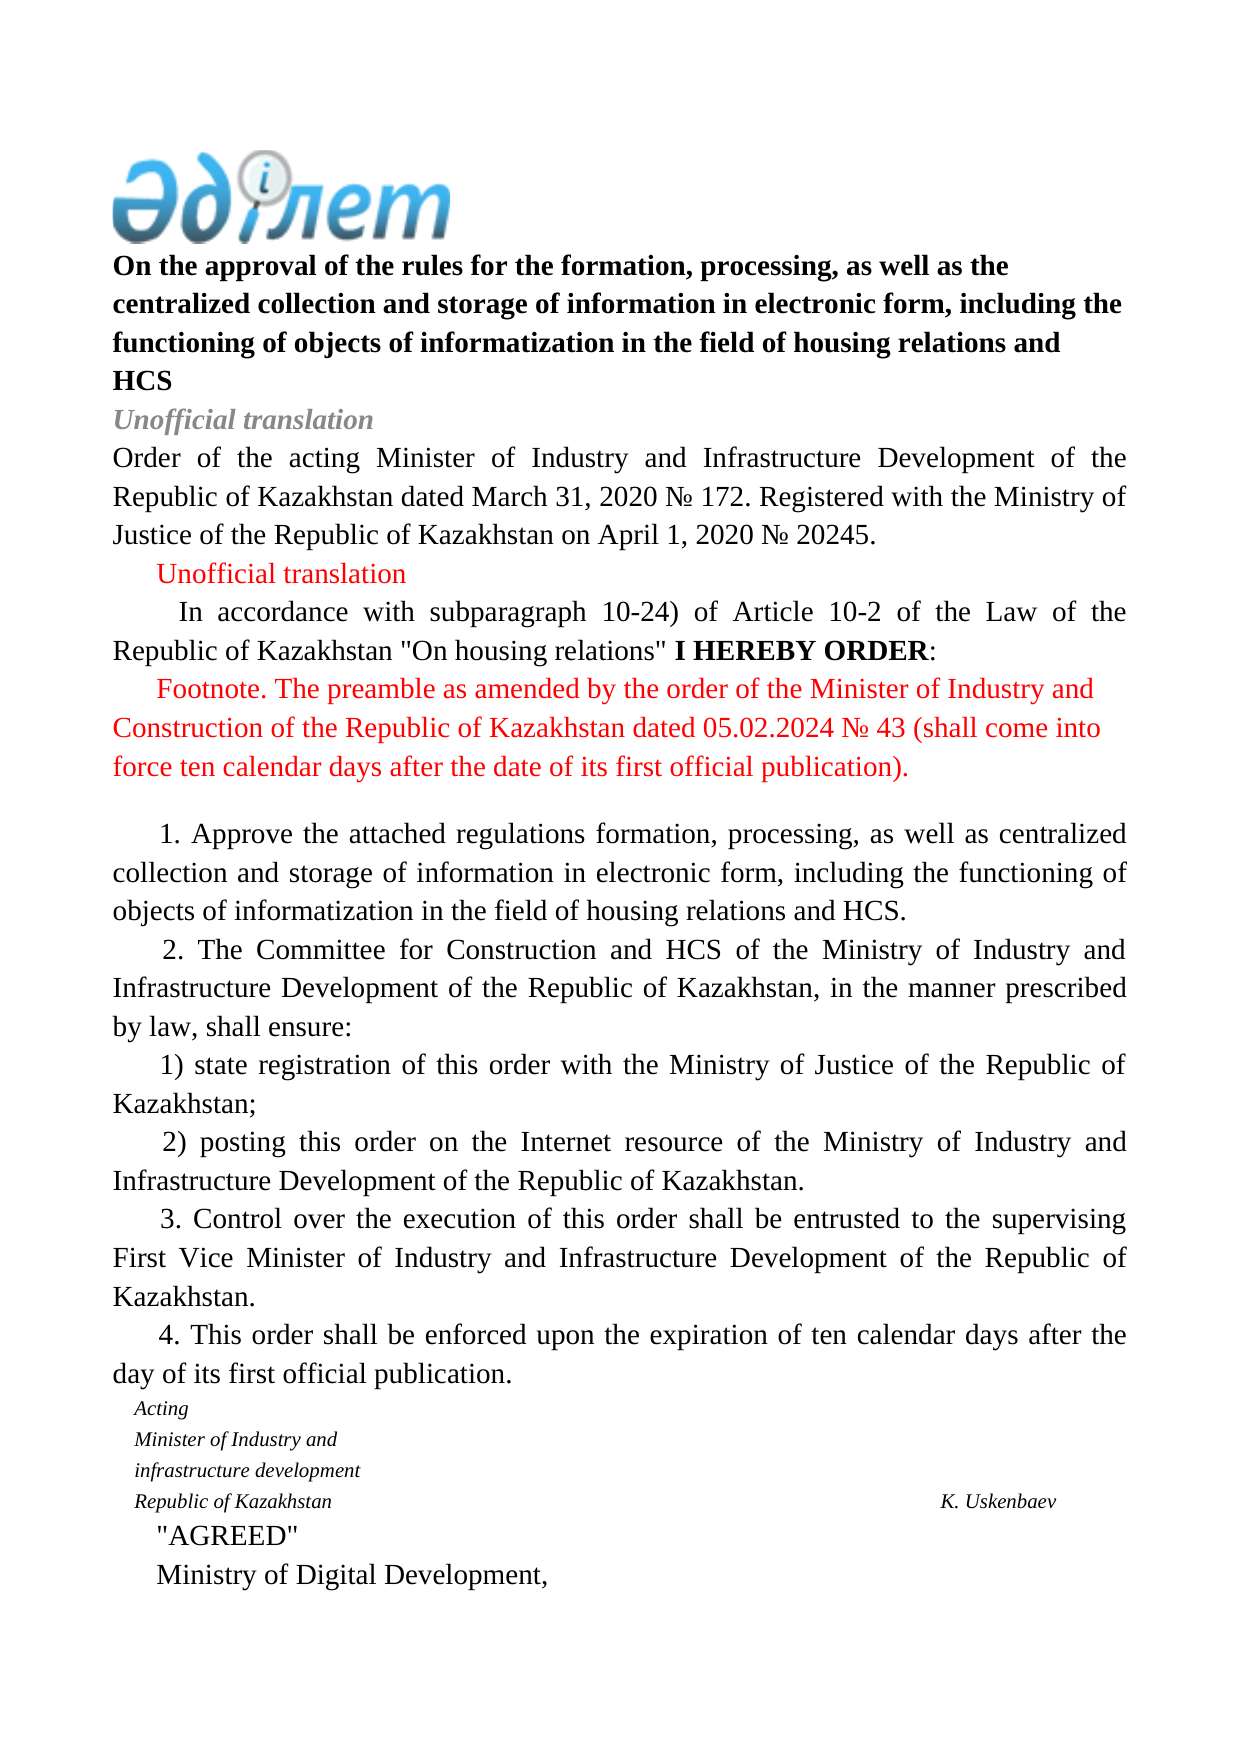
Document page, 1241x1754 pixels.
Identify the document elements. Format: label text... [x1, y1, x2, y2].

text "AGREED" [112, 1518, 1128, 1552]
text 1. Approve the attached regulations formation, processing, as well as centralized collection and storage of information in electronic form, including the functioning of objects of informatization in the field of housing relations and HCS. [112, 816, 1128, 927]
text 2. The Committee for Construction and HCS of the Ministry of Industry and Infrastructure Development of the Republic of Kazakhstan, in the manner prescribed by law, shall ensure: [112, 932, 1128, 1042]
text Unofficial translation [112, 402, 1128, 435]
text Unofficial translation [112, 556, 1128, 589]
text Ministry of Digital Development, [112, 1557, 1128, 1591]
text 1) state registration of this order with the Ministry of Justice of the Republic of Kazakhstan; [112, 1047, 1128, 1119]
text In accordance with subparagraph 10-24) of Article 10-2 of the Law of the Republic of Kazakhstan "On housing relations" I HEREBY ORDER: [112, 594, 1128, 667]
picture [112, 150, 451, 244]
table_cell Republic of Kazakhstan [101, 1488, 939, 1518]
text 3. Control over the execution of this order shall be entrusted to the supervising First Vice Minister of Industry and Infrastructure Development of the Republic of Kazakhstan. [112, 1202, 1128, 1312]
text On the approval of the rules for the formation, processing, as well as the centralized collection and storage of information in electronic form, including the functioning of objects of informatization in the field of housing relations and HCS [112, 248, 1128, 397]
table_cell K. Uskenbaev [939, 1488, 1240, 1518]
text Order of the acting Minister of Industry and Infrastructure Development of the Republic of Kazakhstan dated March 31, 2020 № 172. Registered with the Ministry of Justice of the Republic of Kazakhstan on April 1, 2020 № 20245. [112, 440, 1128, 551]
table_cell Minister of Industry and [101, 1425, 1240, 1456]
text 4. This order shall be enforced upon the expiration of ten calendar days after the day of its first official publication. [112, 1317, 1128, 1389]
table_header Acting [101, 1394, 1240, 1425]
text 2) posting this order on the Internet resource of the Ministry of Industry and Infrastructure Development of the Republic of Kazakhstan. [112, 1124, 1128, 1197]
table_cell infrastructure development [101, 1456, 1240, 1487]
text Footnote. The preamble as amended by the order of the Minister of Industry and Construction of the Republic of Kazakhstan dated 05.02.2024 № 43 (shall come into force ten calendar days after the date of its first official publication). [112, 672, 1128, 812]
